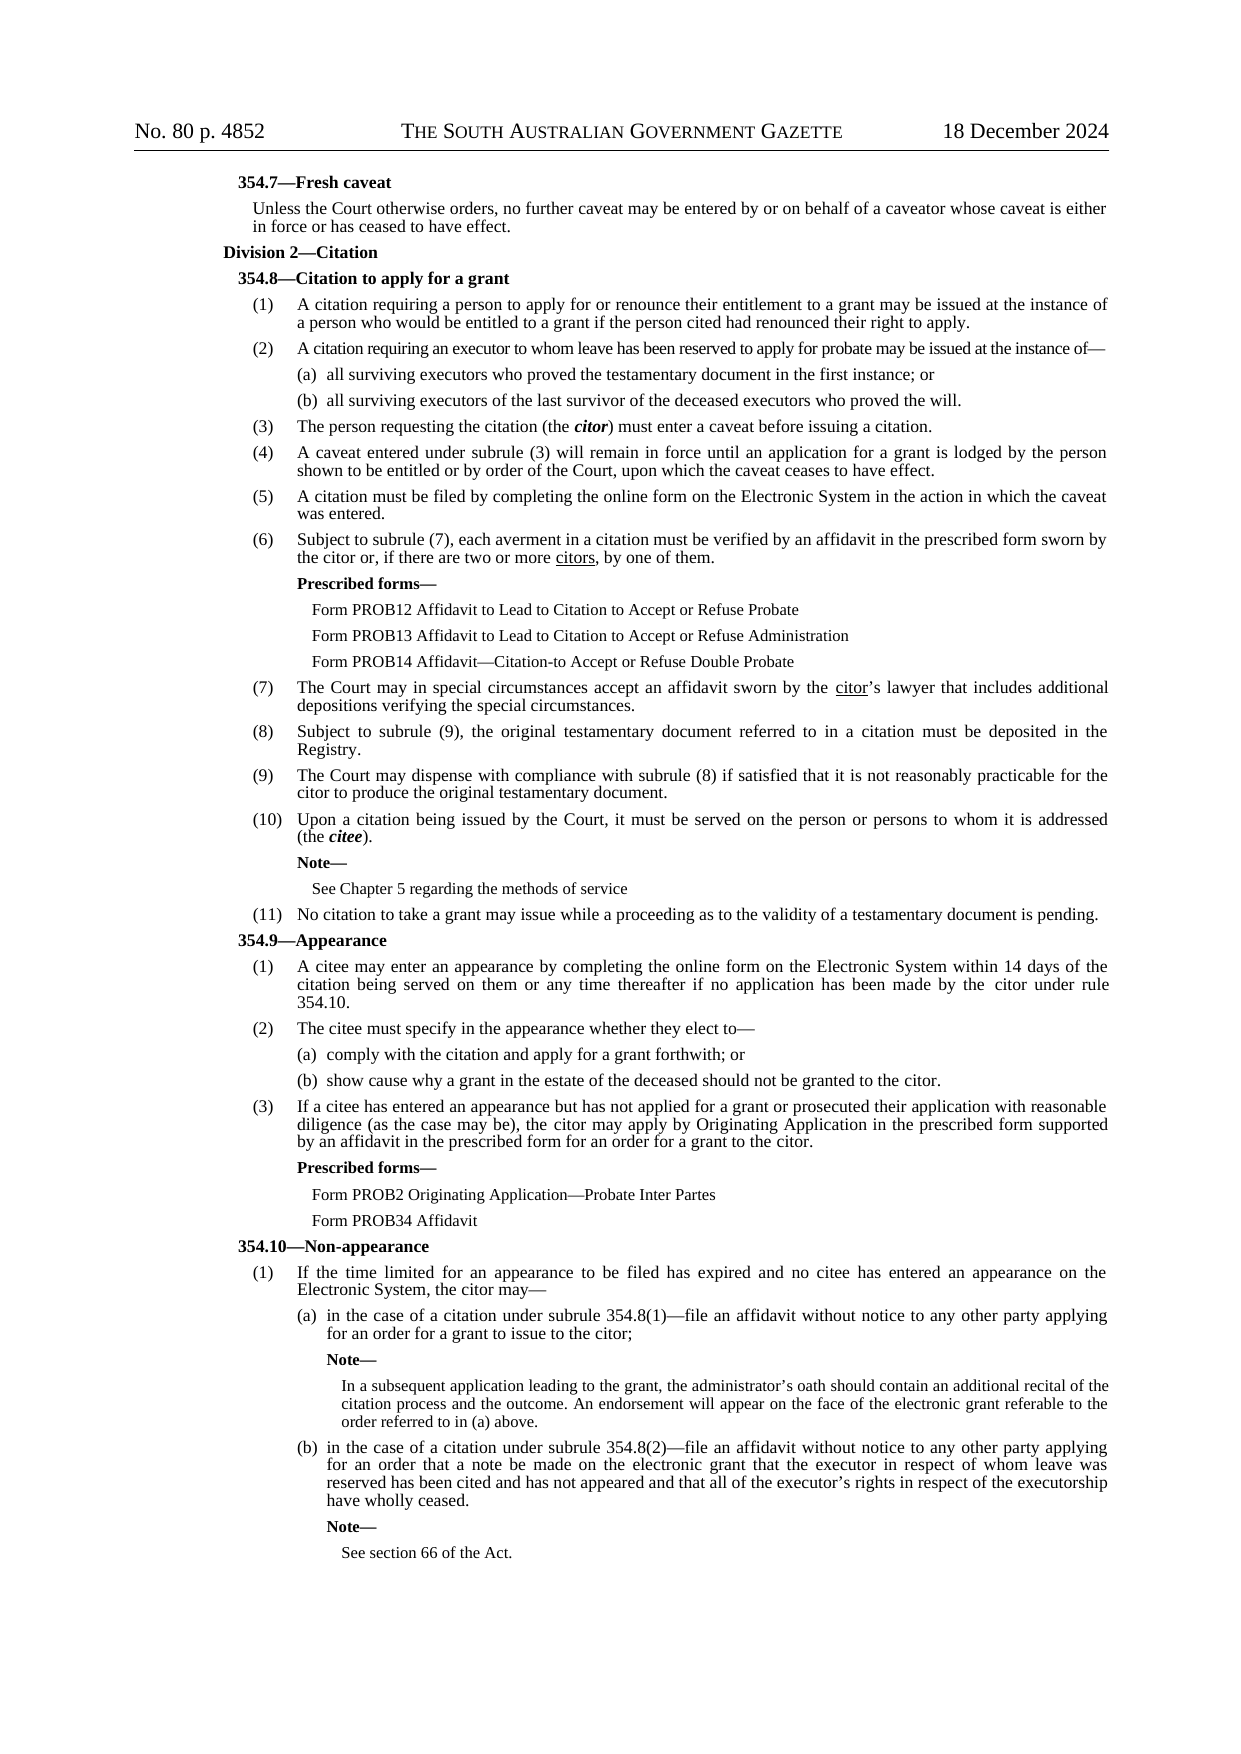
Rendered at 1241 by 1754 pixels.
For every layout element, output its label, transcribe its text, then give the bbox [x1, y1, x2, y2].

text In a subsequent application leading to the grant, the administrator’s oath should contain an additional recital of the citation process and the outcome. An endorsement will appear on the face of the electronic grant referable to the order referred to in (a) above. [341, 1377, 1109, 1431]
text Unless the Court otherwise orders, no further caveat may be entered by or on behalf of a caveator whose caveat is either in force or has ceased to have effect. [252, 200, 1109, 236]
text Note— [326, 1518, 1109, 1536]
text 354.8—Citation to apply for a grant [238, 270, 1109, 288]
text (6) Subject to subrule (7), each averment in a citation must be verified by an affidavit in the prescribed form sworn by the citor or, if there are two or more citors, by one of them. [253, 532, 1109, 567]
text (b) show cause why a grant in the estate of the deceased should not be granted to the citor. [297, 1072, 1109, 1090]
text (11) No citation to take a grant may issue while a proceeding as to the validity of a testamentary document is pending. [253, 907, 1109, 924]
text Form PROB14 Affidavit—Citation-to Accept or Refuse Double Probate [312, 653, 1109, 671]
text (a) in the case of a citation under subrule 354.8(1)—file an affidavit without notice to any other party applying for an order for a grant to issue to the citor; [297, 1308, 1109, 1343]
text (a) all surviving executors who proved the testamentary document in the first instance; or [297, 366, 1109, 384]
text (8) Subject to subrule (9), the original testamentary document referred to in a citation must be deposited in the Registry. [253, 723, 1109, 759]
text Division 2—Citation [223, 244, 1109, 262]
text (10) Upon a citation being issued by the Court, it must be served on the person or persons to whom it is addressed (the citee). [253, 811, 1109, 846]
text Prescribed forms— [297, 1160, 1109, 1177]
text (7) The Court may in special circumstances accept an affidavit sworn by the citor’s lawyer that includes additional depositions verifying the special circumstances. [253, 679, 1109, 715]
text (1) A citee may enter an appearance by completing the online form on the Electronic System within 14 days of the citation being served on them or any time thereafter if no application has been made by the citor under rule 354.10. [253, 959, 1109, 1012]
text Form PROB34 Affidavit [312, 1212, 1109, 1229]
text (b) in the case of a citation under subrule 354.8(2)—file an affidavit without notice to any other party applying for an order that a note be made on the electronic grant that the executor in respect of whom leave was reserved has been cited and has not appeared and that all of the executor’s rights in respect of the executorship have wholly ceased. [297, 1439, 1109, 1510]
text (b) all surviving executors of the last survivor of the deceased executors who proved the will. [297, 392, 1109, 410]
text (5) A citation must be filed by completing the online form on the Electronic System in the action in which the caveat was entered. [253, 488, 1109, 523]
text (3) The person requesting the citation (the citor) must enter a caveat before issuing a citation. [253, 418, 1109, 436]
text Prescribed forms— [297, 575, 1109, 593]
text Form PROB12 Affidavit to Lead to Citation to Accept or Refuse Probate [312, 601, 1109, 619]
text 354.7—Fresh caveat [238, 174, 1109, 192]
text See Chapter 5 regarding the methods of service [312, 881, 1109, 898]
text (2) The citee must specify in the appearance whether they elect to— [253, 1020, 1109, 1038]
text Form PROB2 Originating Application—Probate Inter Partes [312, 1186, 1109, 1203]
text 354.9—Appearance [238, 933, 1109, 950]
text See section 66 of the Act. [341, 1544, 1109, 1562]
text (4) A caveat entered under subrule (3) will remain in force until an application for a grant is lodged by the person shown to be entitled or by order of the Court, upon which the caveat ceases to have effect. [253, 444, 1109, 479]
text Note— [326, 1351, 1109, 1369]
text (9) The Court may dispense with compliance with subrule (8) if satisfied that it is not reasonably practicable for the citor to produce the original testamentary document. [253, 767, 1109, 802]
text (2) A citation requiring an executor to whom leave has been reserved to apply for probate may be issued at the instance of— [253, 340, 1109, 358]
text Note— [297, 854, 1109, 872]
text (a) comply with the citation and apply for a grant forthwith; or [297, 1046, 1109, 1064]
text (1) A citation requiring a person to apply for or renounce their entitlement to a grant may be issued at the instance of a person who would be entitled to a grant if the person cited had renounced their right to apply. [253, 296, 1109, 332]
text (1) If the time limited for an appearance to be filed has expired and no citee has entered an appearance on the Electronic System, the citor may— [253, 1264, 1109, 1299]
text (3) If a citee has entered an appearance but has not applied for a grant or prosecuted their application with reasonable diligence (as the case may be), the citor may apply by Originating Application in the prescribed form supported by an affidavit in the prescribed form for an order for a grant to the citor. [253, 1098, 1109, 1151]
text 354.10—Non-appearance [238, 1238, 1109, 1256]
text Form PROB13 Affidavit to Lead to Citation to Accept or Refuse Administration [312, 627, 1109, 645]
